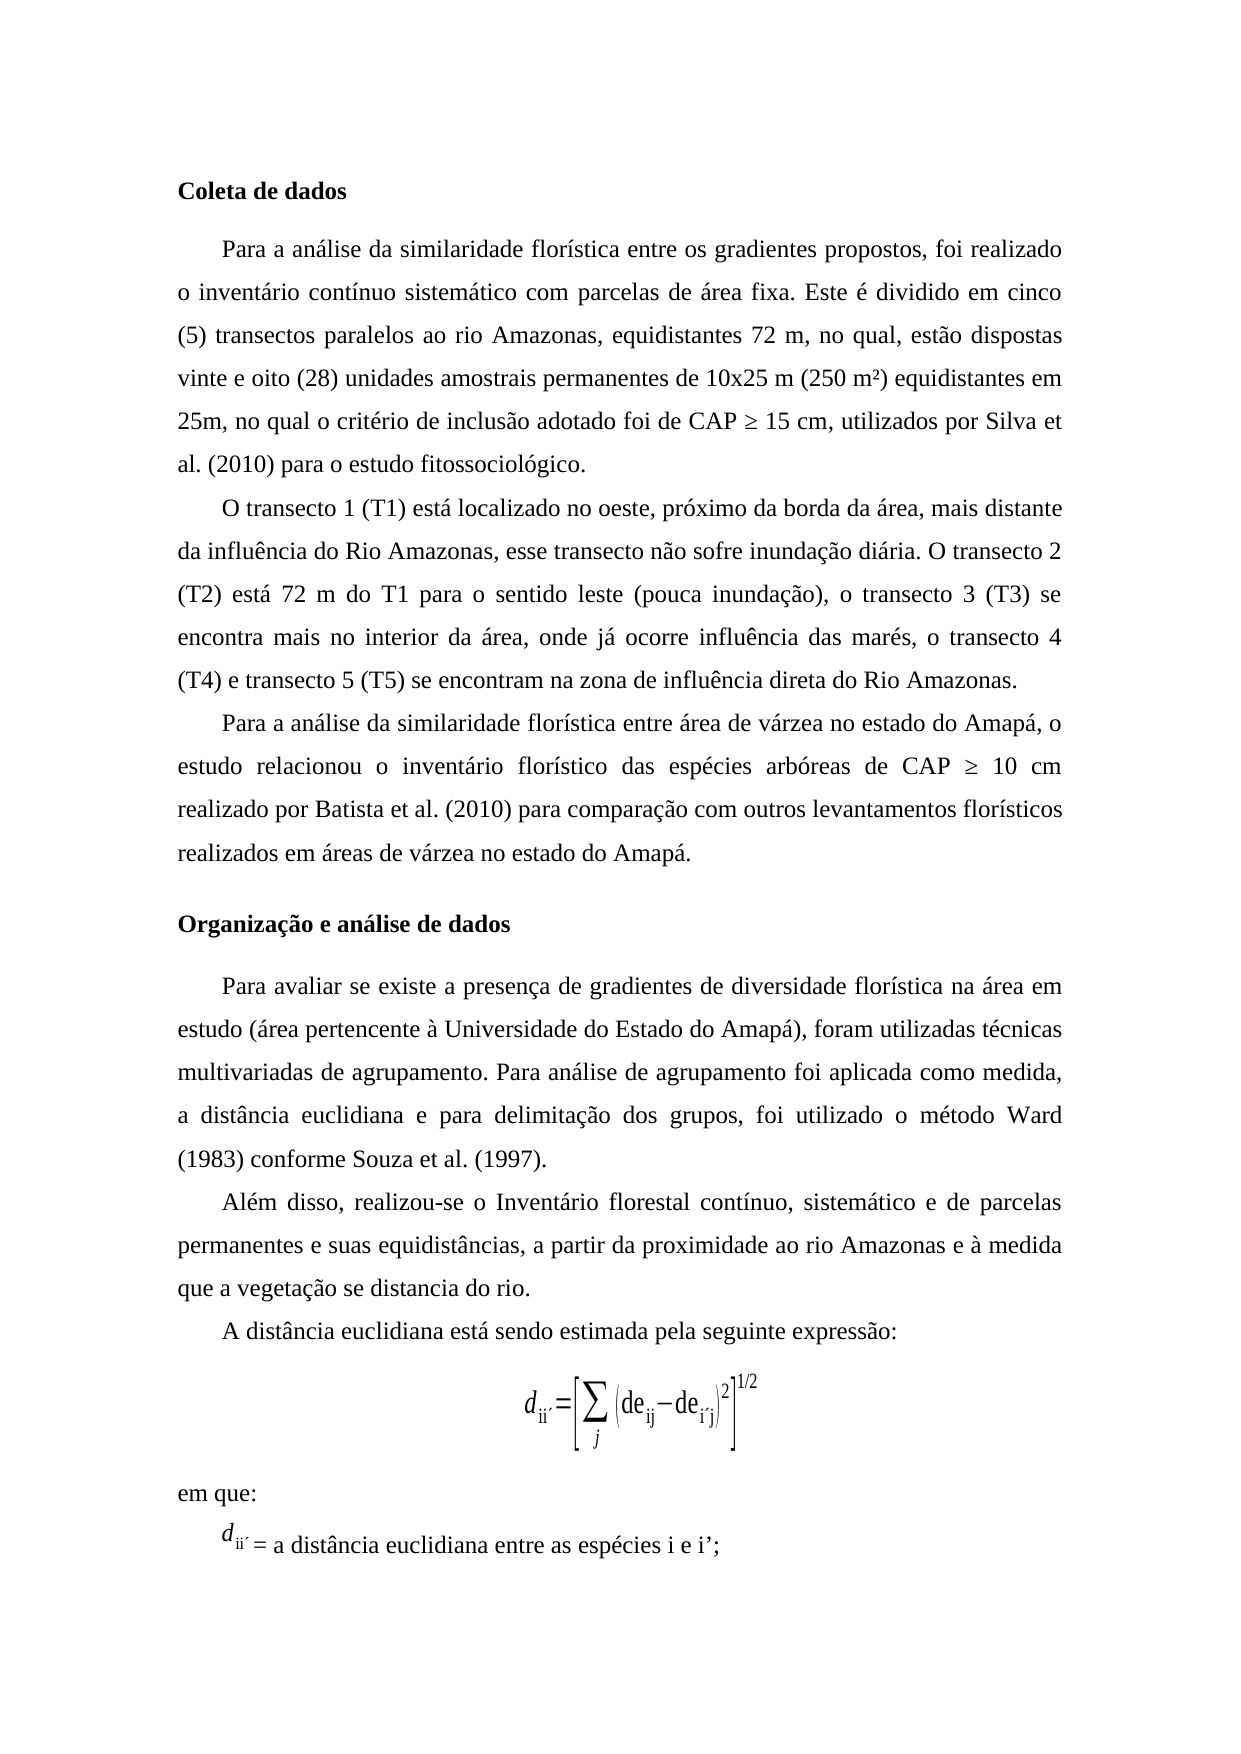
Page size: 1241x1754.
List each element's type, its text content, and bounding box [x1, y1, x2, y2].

text Coleta de dados [177, 176, 1063, 205]
text Organização e análise de dados [177, 909, 1063, 938]
text Além disso, realizou-se o Inventário florestal contínuo, sistemático e de parcelas permanentes e suas equidistâncias, a partir da proximidade ao rio Amazonas e à medida que a vegetação se distancia do rio. [177, 1187, 1063, 1302]
text em que: [177, 1478, 1063, 1507]
text A distância euclidiana está sendo estimada pela seguinte expressão: [177, 1316, 1063, 1345]
text O transecto 1 (T1) está localizado no oeste, próximo da borda da área, mais distante da influência do Rio Amazonas, esse transecto não sofre inundação diária. O transecto 2 (T2) está 72 m do T1 para o sentido leste (pouca inundação), o transecto 3 (T3) se encontra mais no interior da área, onde já ocorre influência das marés, o transecto 4 (T4) e transecto 5 (T5) se encontram na zona de influência direta do Rio Amazonas. [177, 493, 1063, 694]
text Para a análise da similaridade florística entre área de várzea no estado do Amapá, o estudo relacionou o inventário florístico das espécies arbóreas de CAP ≥ 10 cm realizado por Batista et al. (2010) para comparação com outros levantamentos florísticos realizados em áreas de várzea no estado do Amapá. [177, 708, 1063, 866]
text Para a análise da similaridade florística entre os gradientes propostos, foi realizado o inventário contínuo sistemático com parcelas de área fixa. Este é dividido em cinco (5) transectos paralelos ao rio Amazonas, equidistantes 72 m, no qual, estão dispostas vinte e oito (28) unidades amostrais permanentes de 10x25 m (250 m²) equidistantes em 25m, no qual o critério de inclusão adotado foi de CAP ≥ 15 cm, utilizados por Silva et al. (2010) para o estudo fitossociológico. [177, 234, 1063, 478]
text Para avaliar se existe a presença de gradientes de diversidade florística na área em estudo (área pertencente à Universidade do Estado do Amapá), foram utilizadas técnicas multivariadas de agrupamento. Para análise de agrupamento foi aplicada como medida, a distância euclidiana e para delimitação dos grupos, foi utilizado o método Ward (1983) conforme Souza et al. (1997). [177, 971, 1063, 1172]
text = a distância euclidiana entre as espécies i e i’; [177, 1519, 1063, 1559]
